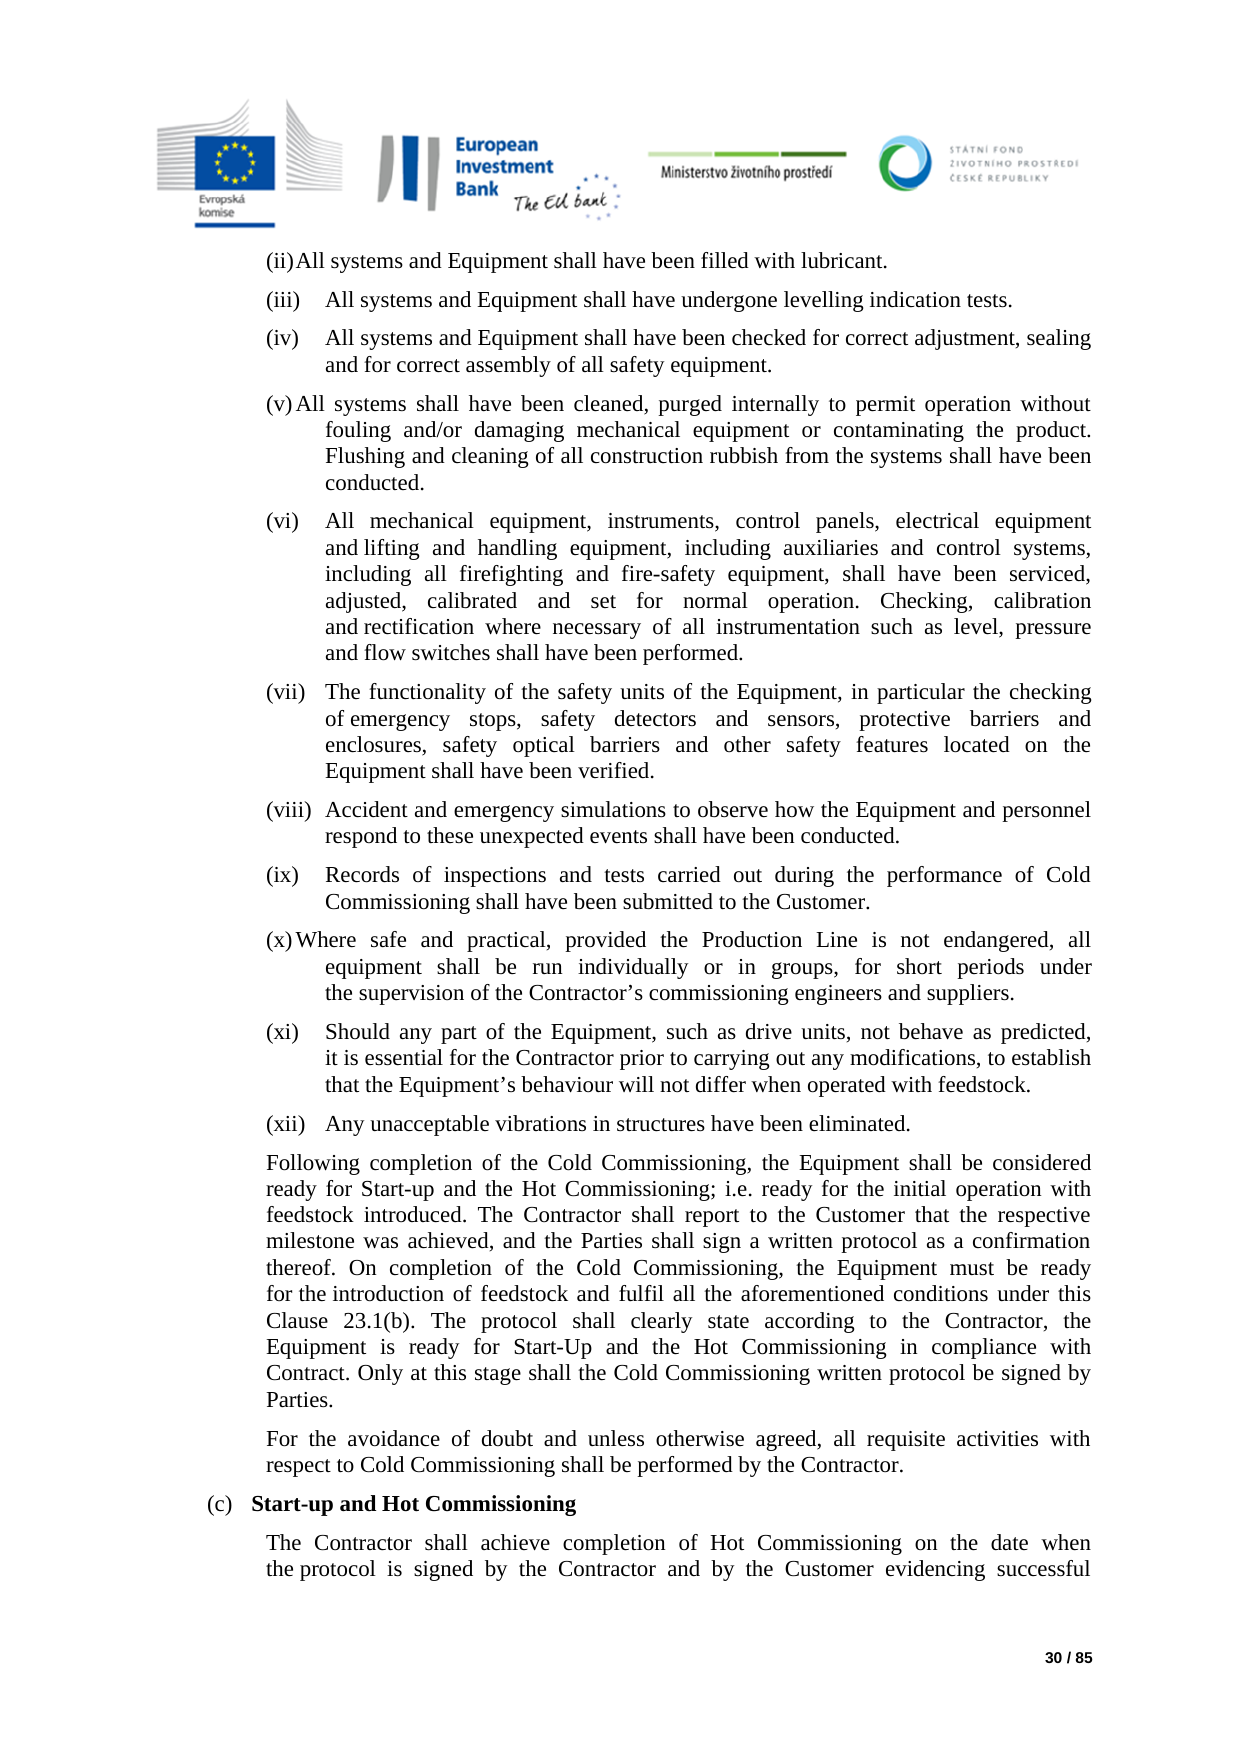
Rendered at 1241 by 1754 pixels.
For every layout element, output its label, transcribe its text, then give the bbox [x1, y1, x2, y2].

text For the avoidance of doubt and unless otherwise agreed, all requisite activities with respect to Cold Commissioning shall be performed by the Contractor. [266, 1424, 1092, 1477]
text All systems and Equipment shall have been filled with lubricant. [266, 247, 1092, 273]
text Accident and emergency simulations to observe how the Equipment and personnel respond to these unexpected events shall have been conducted. [266, 796, 1092, 849]
text Following completion of the Cold Commissioning, the Equipment shall be considered ready for Start-up and the Hot Commissioning; i.e. ready for the initial operation with feedstock introduced. The Contractor shall report to the Customer that the respective milestone was achieved, and the Parties shall sign a written protocol as a confirmation thereof. On completion of the Cold Commissioning, the Equipment must be ready for the introduction of feedstock and fulfil all the aforementioned conditions under this Clause 23.1(b). The protocol shall clearly state according to the Contractor, the Equipment is ready for Start-Up and the Hot Commissioning in compliance with Contract. Only at this stage shall the Cold Commissioning written protocol be signed by Parties. [266, 1148, 1092, 1412]
text All systems and Equipment shall have been checked for correct adjustment, sealing and for correct assembly of all safety equipment. [266, 324, 1092, 377]
text Any unacceptable vibrations in structures have been eliminated. [266, 1110, 1092, 1136]
text Should any part of the Equipment, such as drive units, not behave as predicted, it is essential for the Contractor prior to carrying out any modifications, to establish that the Equipment’s behaviour will not differ when operated with feedstock. [266, 1018, 1092, 1097]
text Start-up and Hot Commissioning [207, 1490, 1092, 1516]
text Where safe and practical, provided the Production Line is not endangered, all equipment shall be run individually or in groups, for short periods under the supervision of the Contractor’s commissioning engineers and suppliers. [266, 927, 1092, 1006]
text All mechanical equipment, instruments, control panels, electrical equipment and lifting and handling equipment, including auxiliaries and control systems, including all firefighting and fire-safety equipment, shall have been serviced, adjusted, calibrated and set for normal operation. Checking, calibration and rectification where necessary of all instrumentation such as level, pressure and flow switches shall have been performed. [266, 508, 1092, 666]
text The functionality of the safety units of the Equipment, in particular the checking of emergency stops, safety detectors and sensors, protective barriers and enclosures, safety optical barriers and other safety features located on the Equipment shall have been verified. [266, 678, 1092, 784]
text All systems shall have been cleaned, purged internally to permit operation without fouling and/or damaging mechanical equipment or contaminating the product. Flushing and cleaning of all construction rubbish from the systems shall have been conducted. [266, 390, 1092, 495]
text Records of inspections and tests carried out during the performance of Cold Commissioning shall have been submitted to the Customer. [266, 861, 1092, 914]
text All systems and Equipment shall have undergone levelling indication tests. [266, 286, 1092, 312]
picture [147, 87, 1093, 235]
